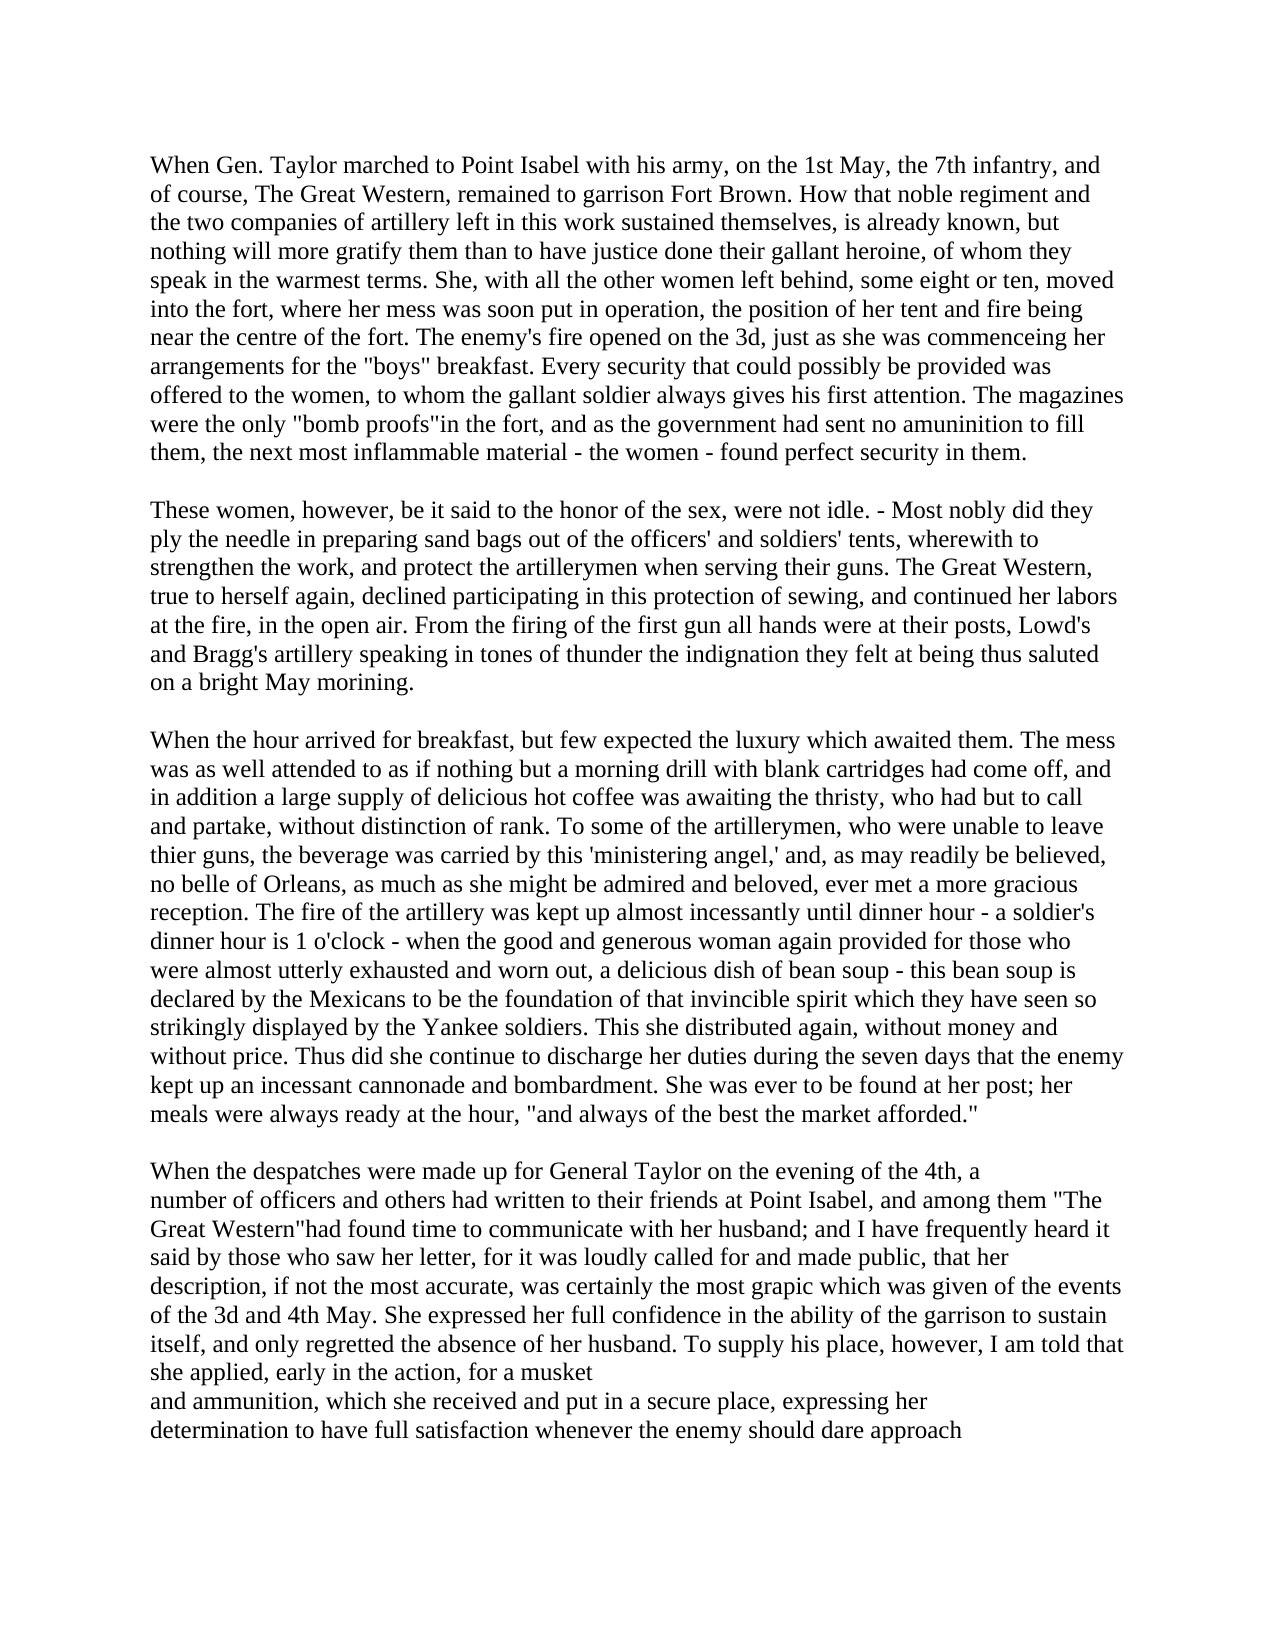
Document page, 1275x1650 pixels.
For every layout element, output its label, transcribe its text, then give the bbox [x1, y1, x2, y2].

text When Gen. Taylor marched to Point Isabel with his army, on the 1st May, the 7th infantry, and of course, The Great Western, remained to garrison Fort Brown. How that noble regiment and the two companies of artillery left in this work sustained themselves, is already known, but nothing will more gratify them than to have justice done their gallant heroine, of whom they speak in the warmest terms. She, with all the other women left behind, some eight or ten, moved into the fort, where her mess was soon put in operation, the position of her tent and fire being near the centre of the fort. The enemy's fire opened on the 3d, just as she was commenceing her arrangements for the "boys" breakfast. Every security that could possibly be provided was offered to the women, to whom the gallant soldier always gives his first attention. The magazines were the only "bomb proofs"in the fort, and as the government had sent no amuninition to fill them, the next most inflammable material - the women - found perfect security in them. [150, 150, 1125, 466]
text determination to have full satisfaction whenever the enemy should dare approach [150, 1415, 1125, 1444]
text When the despatches were made up for General Taylor on the evening of the 4th, a [150, 1156, 1125, 1185]
text number of officers and others had written to their friends at Point Isabel, and among them "The Great Western"had found time to communicate with her husband; and I have frequently heard it said by those who saw her letter, for it was loudly called for and made public, that her description, if not the most accurate, was certainly the most grapic which was given of the events of the 3d and 4th May. She expressed her full confidence in the ability of the garrison to sustain itself, and only regretted the absence of her husband. To supply his place, however, I am told that she applied, early in the action, for a musket [150, 1185, 1125, 1386]
text declared by the Mexicans to be the foundation of that invincible spirit which they have seen so strikingly displayed by the Yankee soldiers. This she distributed again, without money and without price. Thus did she continue to discharge her duties during the seven days that the enemy kept up an incessant cannonade and bombardment. She was ever to be found at her post; her meals were always ready at the hour, "and always of the best the market afforded." [150, 984, 1125, 1127]
text When the hour arrived for breakfast, but few expected the luxury which awaited them. The mess was as well attended to as if nothing but a morning drill with blank cartridges had come off, and in addition a large supply of delicious hot coffee was awaiting the thristy, who had but to call and partake, without distinction of rank. To some of the artillerymen, who were unable to leave thier guns, the beverage was carried by this 'ministering angel,' and, as may readily be believed, no belle of Orleans, as much as she might be admired and beloved, ever met a more gracious reception. The fire of the artillery was kept up almost incessantly until dinner hour - a soldier's dinner hour is 1 o'clock - when the good and generous woman again provided for those who were almost utterly exhausted and worn out, a delicious dish of bean soup - this bean soup is [150, 725, 1125, 984]
text These women, however, be it said to the honor of the sex, were not idle. - Most nobly did they ply the needle in preparing sand bags out of the officers' and soldiers' tents, wherewith to strengthen the work, and protect the artillerymen when serving their guns. The Great Western, true to herself again, declined participating in this protection of sewing, and continued her labors at the fire, in the open air. From the firing of the first gun all hands were at their posts, Lowd's and Bragg's artillery speaking in tones of thunder the indignation they felt at being thus saluted on a bright May morining. [150, 495, 1125, 696]
text and ammunition, which she received and put in a secure place, expressing her [150, 1386, 1125, 1415]
